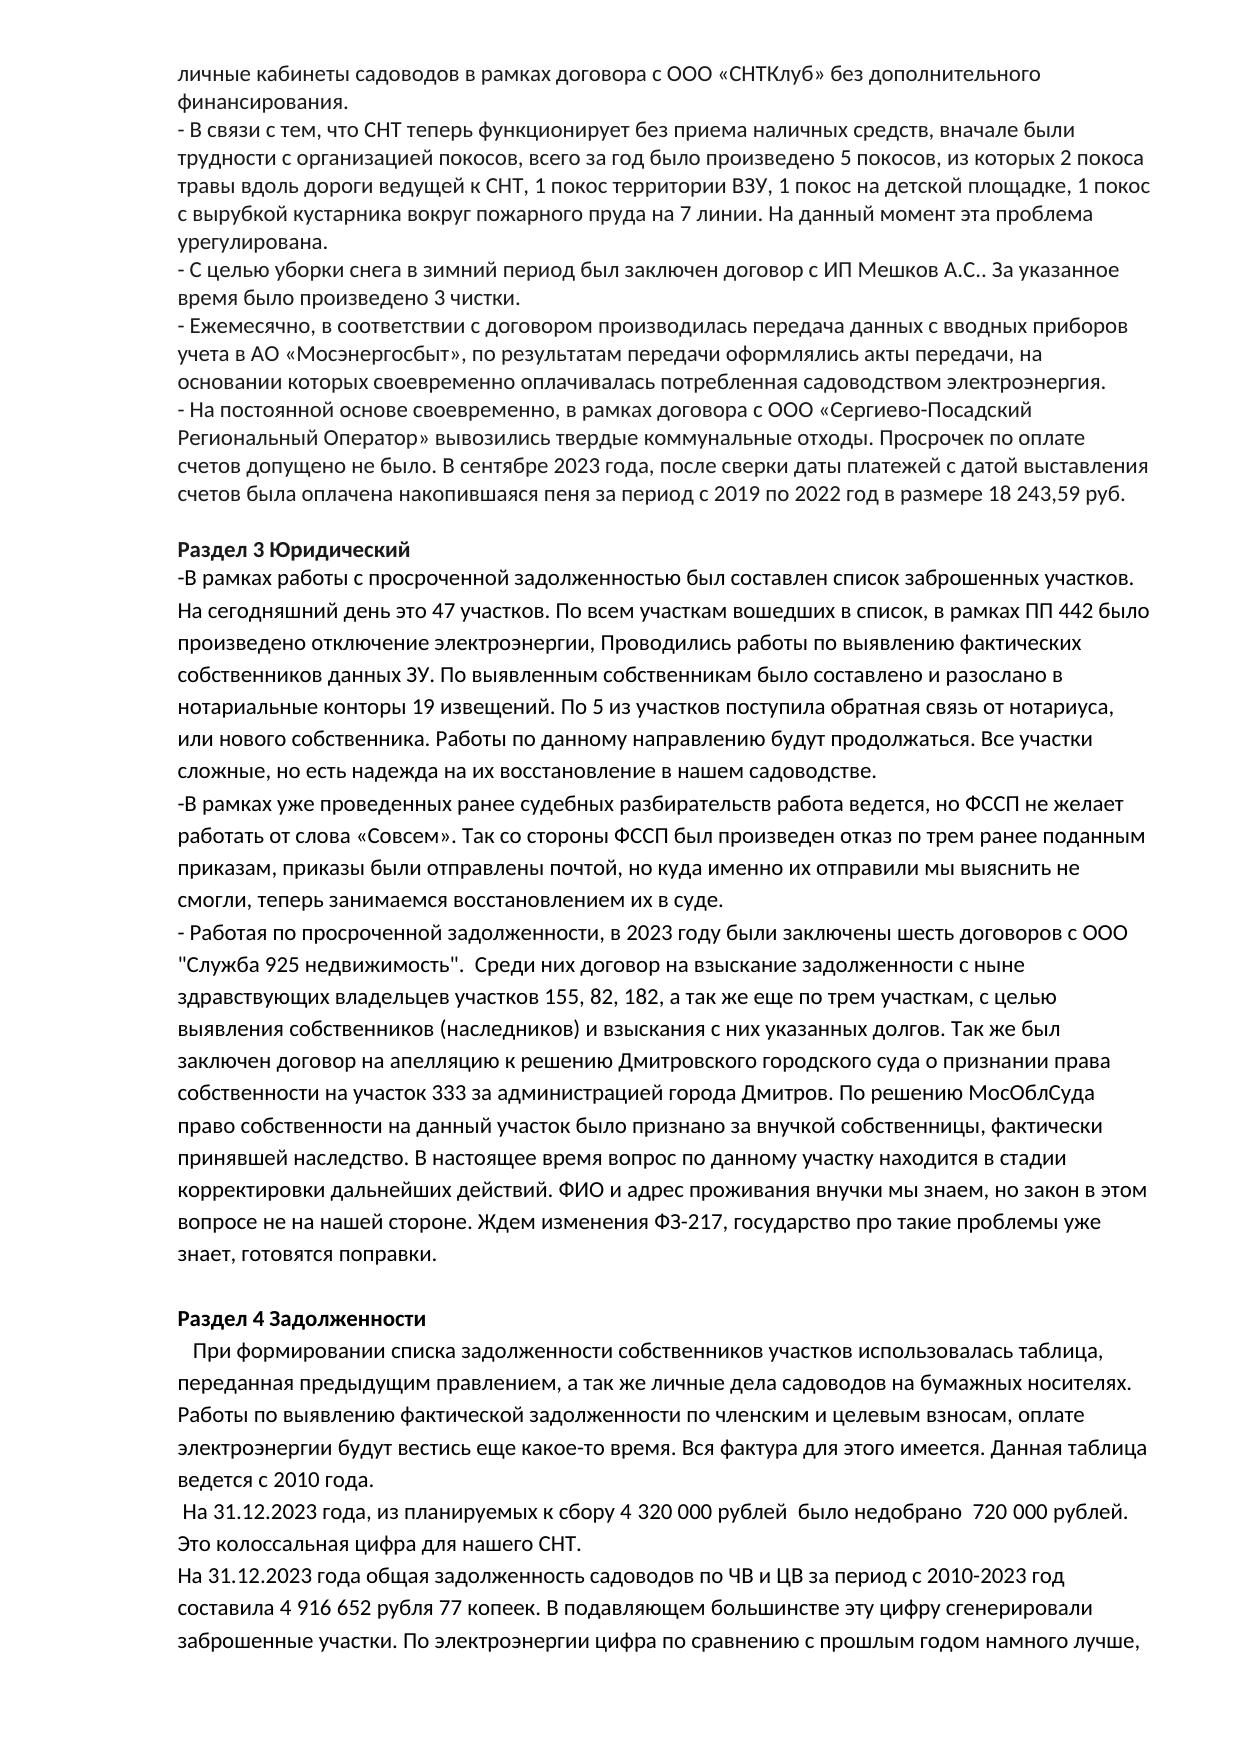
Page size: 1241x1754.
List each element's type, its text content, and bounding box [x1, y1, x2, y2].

text - С целью уборки снега в зимний период был заключен договор с ИП Мешков А.С.. За указанное время было произведено 3 чистки. [177, 255, 1152, 311]
text -В рамках уже проведенных ранее судебных разбирательств работа ведется, но ФССП не желает работать от слова «Совсем». Так со стороны ФССП был произведен отказ по трем ранее поданным приказам, приказы были отправлены почтой, но куда именно их отправили мы выяснить не смогли, теперь занимаемся восстановлением их в суде. [177, 789, 1152, 913]
text - В связи с тем, что СНТ теперь функционирует без приема наличных средств, вначале были трудности с организацией покосов, всего за год было произведено 5 покосов, из которых 2 покоса травы вдоль дороги ведущей к СНТ, 1 покос территории ВЗУ, 1 покос на детской площадке, 1 покос с вырубкой кустарника вокруг пожарного пруда на 7 линии. На данный момент эта проблема урегулирована. [177, 115, 1152, 255]
text На сегодняшний день это 47 участков. По всем участкам вошедших в список, в рамках ПП 442 было произведено отключение электроэнергии, Проводились работы по выявлению фактических собственников данных ЗУ. По выявленным собственникам было составлено и разослано в нотариальные конторы 19 извещений. По 5 из участков поступила обратная связь от нотариуса, или нового собственника. Работы по данному направлению будут продолжаться. Все участки сложные, но есть надежда на их восстановление в нашем садоводстве. [177, 596, 1152, 785]
text -В рамках работы с просроченной задолженностью был составлен список заброшенных участков. [177, 563, 1152, 592]
text - На постоянной основе своевременно, в рамках договора с ООО «Сергиево-Посадский Региональный Оператор» вывозились твердые коммунальные отходы. Просрочек по оплате счетов допущено не было. В сентябре 2023 года, после сверки даты платежей с датой выставления счетов была оплачена накопившаяся пеня за период с 2019 по 2022 год в размере 18 243,59 руб. [177, 395, 1152, 507]
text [177, 59, 1152, 115]
text - Ежемесячно, в соответствии с договором производилась передача данных с вводных приборов учета в АО «Мосэнергосбыт», по результатам передачи оформлялись акты передачи, на основании которых своевременно оплачивалась потребленная садоводством электроэнергия. [177, 311, 1152, 395]
text При формировании списка задолженности собственников участков использовалась таблица, переданная предыдущим правлением, а так же личные дела садоводов на бумажных носителях. Работы по выявлению фактической задолженности по членским и целевым взносам, оплате электроэнергии будут вестись еще какое-то время. Вся фактура для этого имеется. Данная таблица ведется с 2010 года. [177, 1336, 1152, 1493]
text На 31.12.2023 года, из планируемых к сбору 4 320 000 рублей было недобрано 720 000 рублей. Это колоссальная цифра для нашего СНТ. [177, 1497, 1152, 1557]
text Раздел 4 Задолженности [177, 1304, 1152, 1332]
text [177, 1561, 1152, 1654]
text - Работая по просроченной задолженности, в 2023 году были заключены шесть договоров с ООО "Служба 925 недвижимость". Среди них договор на взыскание задолженности с ныне здравствующих владельцев участков 155, 82, 182, а так же еще по трем участкам, с целью выявления собственников (наследников) и взыскания с них указанных долгов. Так же был заключен договор на апелляцию к решению Дмитровского городского суда о признании права собственности на участок 333 за администрацией города Дмитров. По решению МосОблСуда право собственности на данный участок было признано за внучкой собственницы, фактически принявшей наследство. В настоящее время вопрос по данному участку находится в стадии корректировки дальнейших действий. ФИО и адрес проживания внучки мы знаем, но закон в этом вопросе не на нашей стороне. Ждем изменения ФЗ-217, государство про такие проблемы уже знает, готовятся поправки. [177, 918, 1152, 1267]
text Раздел 3 Юридический [177, 536, 1152, 563]
